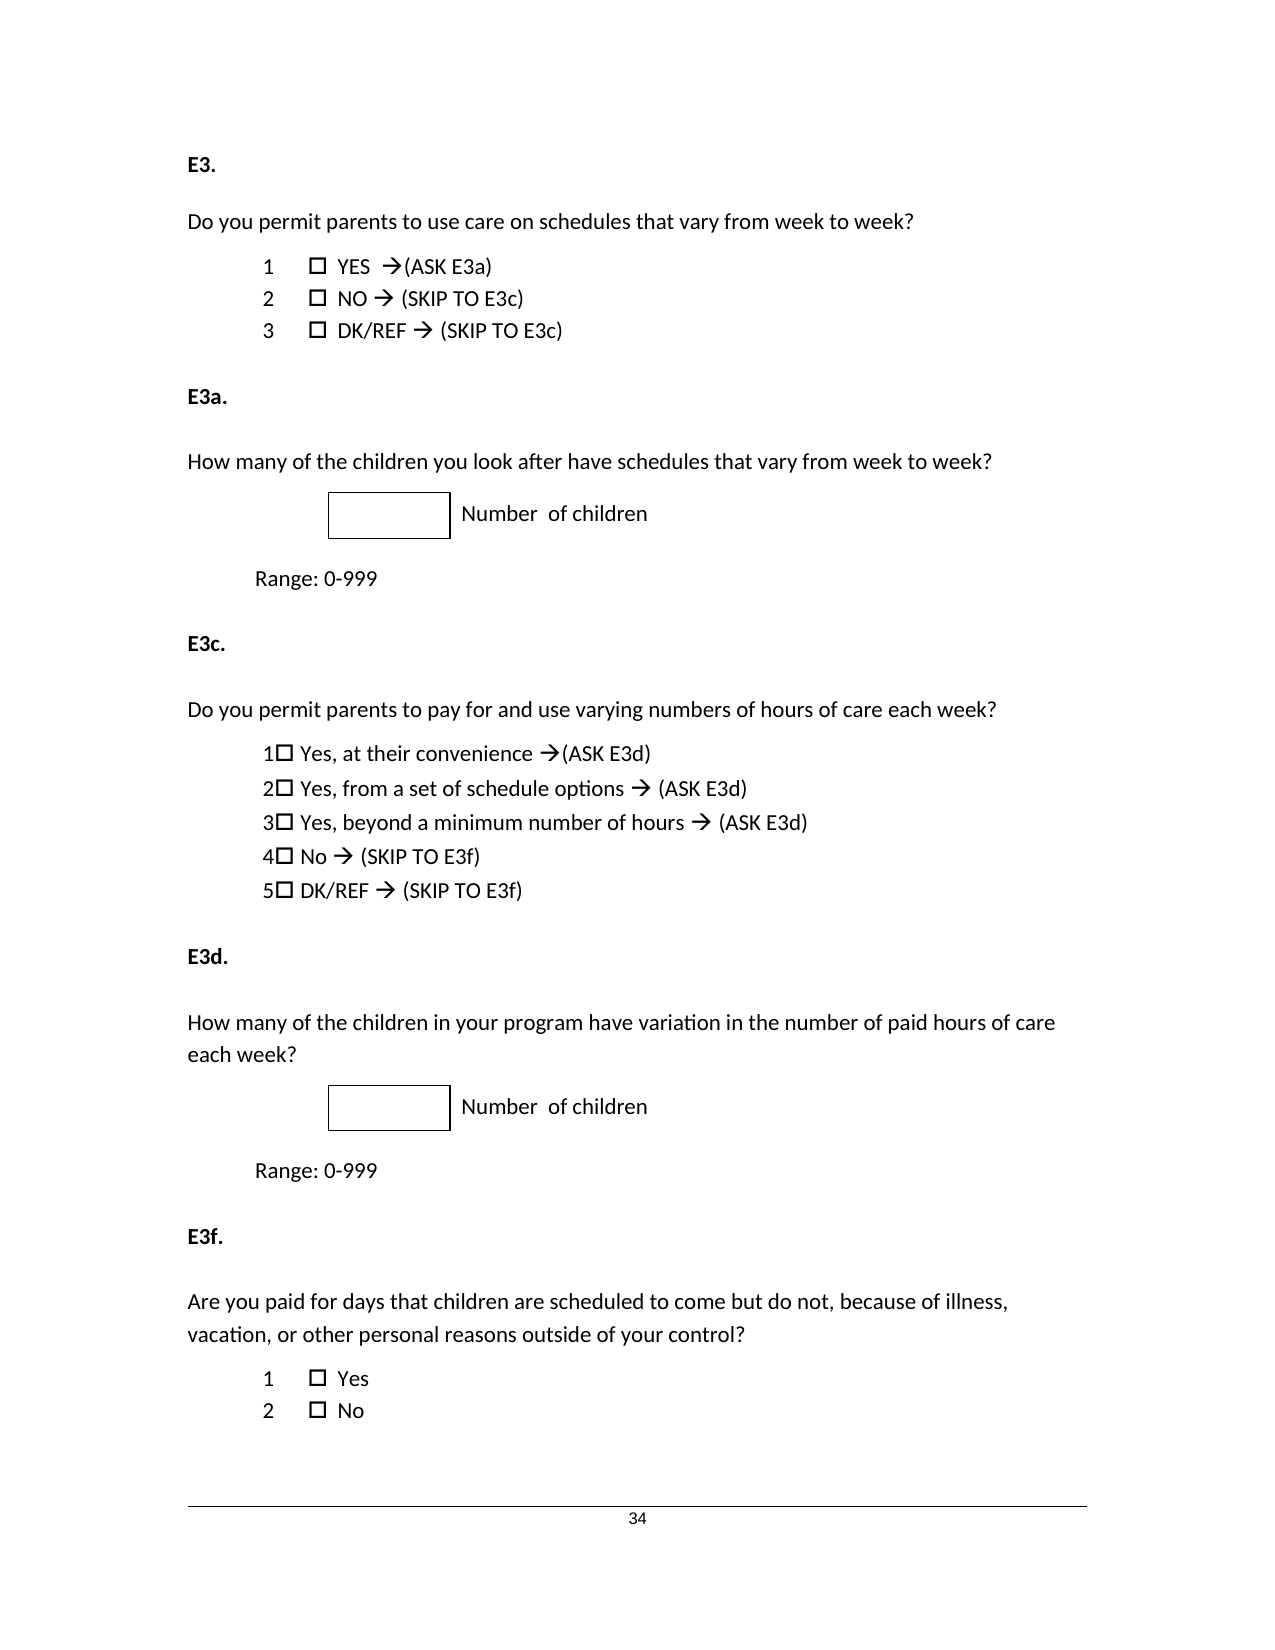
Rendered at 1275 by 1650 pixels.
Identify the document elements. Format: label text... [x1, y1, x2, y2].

text How many of the children in your program have variation in the number of paid hours of care each week? [187, 1008, 1087, 1068]
text E3. [187, 150, 1087, 178]
text 2 No (SKIP TO E3c) [262, 284, 1087, 312]
text How many of the children you look after have schedules that vary from week to week? [187, 447, 1087, 475]
text 4 No (SKIP TO E3f) [262, 842, 1087, 870]
text Are you paid for days that children are scheduled to come but do not, because of illness, vacation, or other personal reasons outside of your control? [187, 1287, 1087, 1348]
text 3 Yes, beyond a minimum number of hours (ASK E3d) [262, 808, 1087, 836]
text 3 DK/REF (SKIP TO E3c) [262, 316, 1087, 344]
table_header Number of children [451, 492, 750, 538]
text E3d. [187, 942, 1087, 970]
table_header [329, 1086, 449, 1130]
text Range: 0-999 [187, 1156, 1087, 1184]
text E3f. [187, 1222, 1087, 1250]
text Range: 0-999 [187, 564, 1087, 592]
text 1 Yes [262, 1364, 1087, 1392]
text E3c. [187, 629, 1087, 657]
table_header [329, 493, 449, 538]
text 2 Yes, from a set of schedule options (ASK E3d) [262, 774, 1087, 802]
text 2 No [262, 1397, 1087, 1424]
text 1 Yes, at their convenience (ASK E3d) [262, 739, 1087, 768]
text E3a. [187, 382, 1087, 410]
text 1 Yes (ASK E3a) [262, 252, 1087, 280]
text 5 DK/REF (SKIP TO E3f) [262, 877, 1087, 905]
text Do you permit parents to use care on schedules that vary from week to week? [187, 207, 1087, 235]
text Do you permit parents to pay for and use varying numbers of hours of care each week? [187, 695, 1087, 723]
table_header Number of children [451, 1085, 750, 1130]
